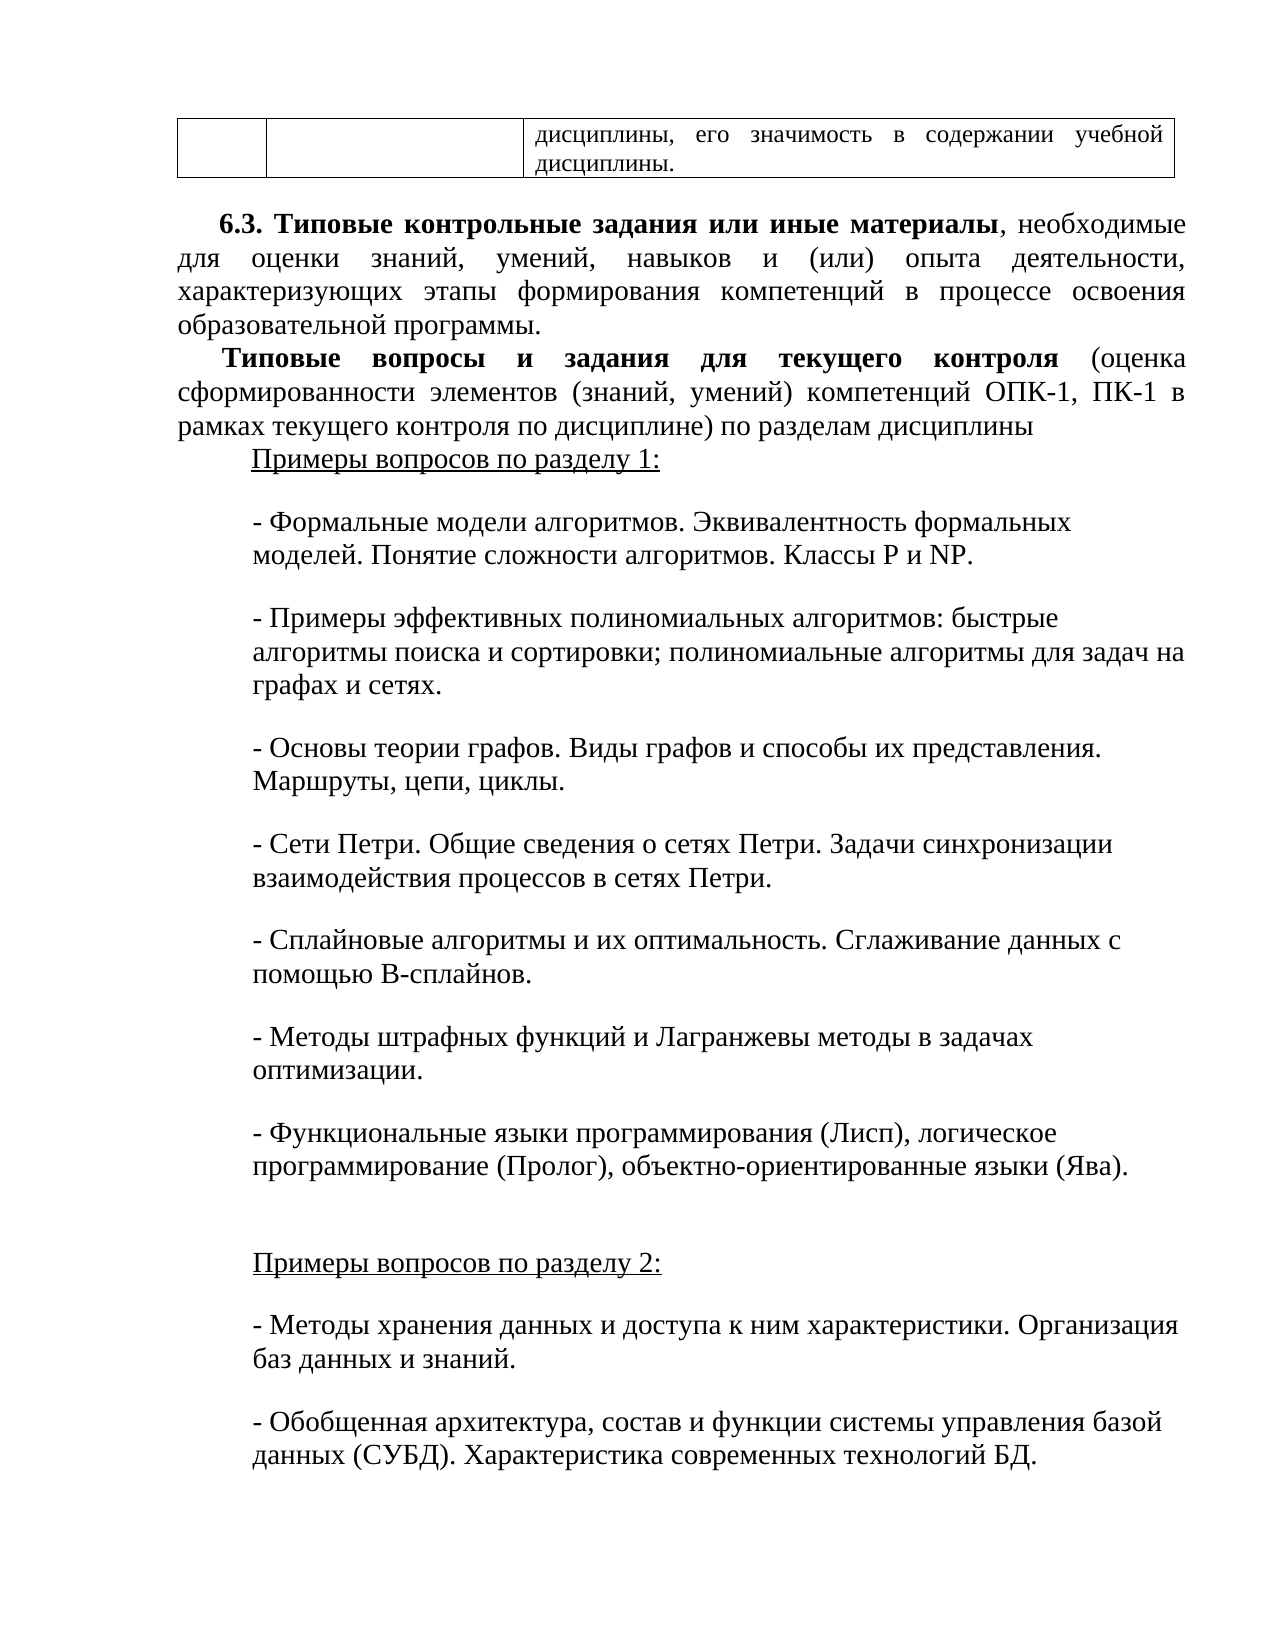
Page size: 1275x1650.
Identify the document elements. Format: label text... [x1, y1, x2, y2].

text - Формальные модели алгоритмов. Эквивалентность формальных моделей. Понятие сложности алгоритмов. Классы P и NP. [252, 504, 1186, 571]
text - Методы штрафных функций и Лагранжевы методы в задачах оптимизации. [252, 1019, 1186, 1086]
text - Методы хранения данных и доступа к ним характеристики. Организация баз данных и знаний. [252, 1307, 1186, 1374]
text - Основы теории графов. Виды графов и способы их представления. Маршруты, цепи, циклы. [252, 730, 1186, 797]
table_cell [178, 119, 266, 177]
text - Функциональные языки программирования (Лисп), логическое программирование (Пролог), объектно-ориентированные языки (Ява). [252, 1115, 1186, 1182]
text - Обобщенная архитектура, состав и функции системы управления базой данных (СУБД). Характеристика современных технологий БД. [252, 1404, 1186, 1471]
text 6.3. Типовые контрольные задания или иные материалы, необходимые для оценки знаний, умений, навыков и (или) опыта деятельности, характеризующих этапы формирования компетенций в процессе освоения образовательной программы. [177, 206, 1186, 341]
text - Сети Петри. Общие сведения о сетях Петри. Задачи синхронизации взаимодействия процессов в сетях Петри. [252, 826, 1186, 893]
text Примеры вопросов по разделу 2: [252, 1245, 1186, 1278]
text Примеры вопросов по разделу 1: [177, 441, 1186, 475]
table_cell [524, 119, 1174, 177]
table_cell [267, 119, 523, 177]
text Типовые вопросы и задания для текущего контроля (оценка сформированности элементов (знаний, умений) компетенций ОПК-1, ПК-1 в рамках текущего контроля по дисциплине) по разделам дисциплины [177, 341, 1186, 441]
text - Примеры эффективных полиномиальных алгоритмов: быстрые алгоритмы поиска и сортировки; полиномиальные алгоритмы для задач на графах и сетях. [252, 600, 1186, 701]
text - Сплайновые алгоритмы и их оптимальность. Сглаживание данных с помощью В-сплайнов. [252, 922, 1186, 989]
